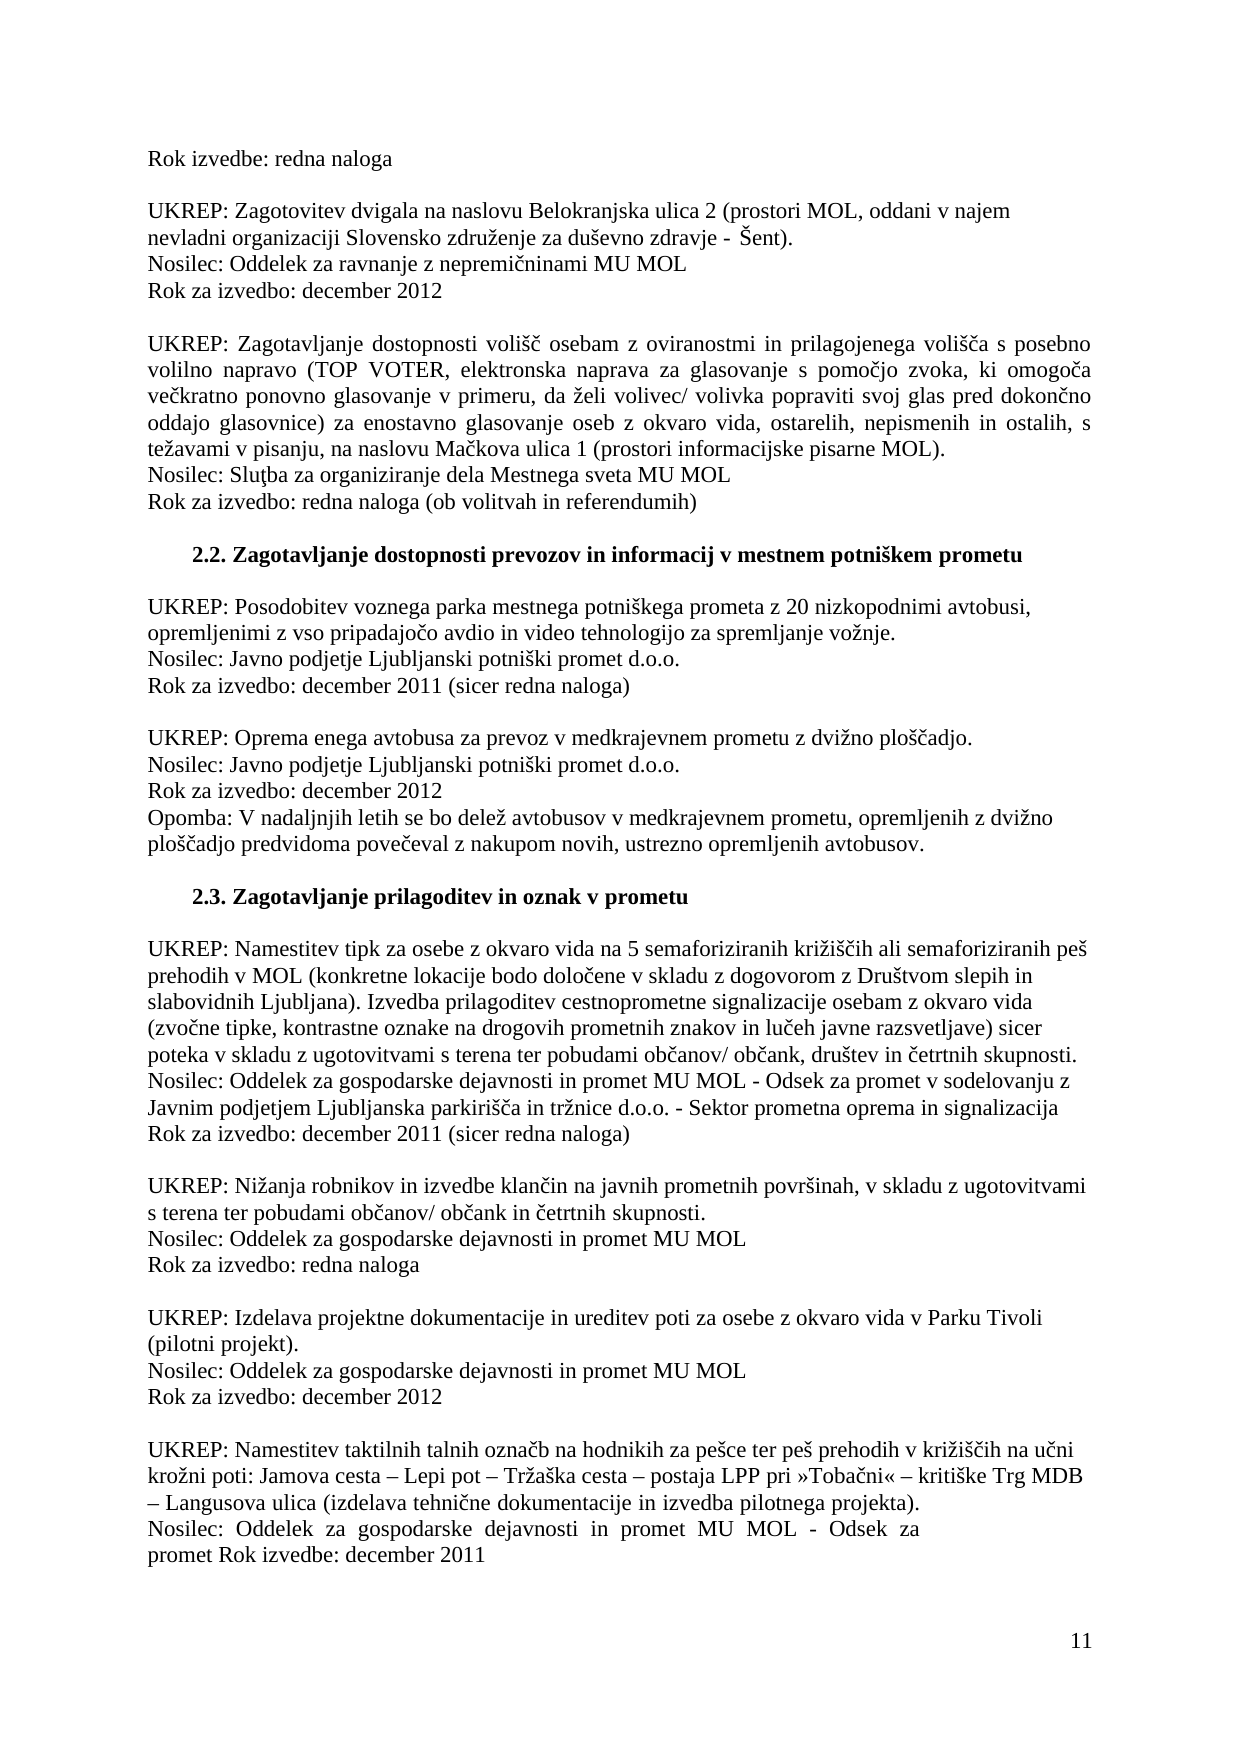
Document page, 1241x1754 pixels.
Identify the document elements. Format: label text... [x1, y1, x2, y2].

text Opomba: V nadaljnjih letih se bo delež avtobusov v medkrajevnem prometu, opremljenih z dvižno ploščadjo predvidoma povečeval z nakupom novih, ustrezno opremljenih avtobusov. [147, 803, 1105, 856]
text UKREP: Nižanja robnikov in izvedbe klančin na javnih prometnih površinah, v skladu z ugotovitvami s terena ter pobudami občanov/ občank in četrtnih skupnosti. [147, 1172, 1088, 1225]
text Nosilec: Oddelek za ravnanje z nepremičninami MU MOL Rok za izvedbo: december 2012 [147, 250, 689, 303]
text Rok izvedbe: redna naloga [147, 145, 1105, 171]
subtitle Zagotavljanje dostopnosti prevozov in informacij v mestnem potniškem prometu [192, 541, 1105, 567]
text UKREP: Namestitev tipk za osebe z okvaro vida na 5 semaforiziranih križiščih ali semaforiziranih peš prehodih v MOL (konkretne lokacije bodo določene v skladu z dogovorom z Društvom slepih in slabovidnih Ljubljana). Izvedba prilagoditev cestnoprometne signalizacije osebam z okvaro vida (zvočne tipke, kontrastne oznake na drogovih prometnih znakov in lučeh javne razsvetljave) sicer poteka v skladu z ugotovitvami s terena ter pobudami občanov/ občank, društev in četrtnih skupnosti. Nosilec: Oddelek za gospodarske dejavnosti in promet MU MOL - Odsek za promet v sodelovanju z Javnim podjetjem Ljubljanska parkirišča in tržnice d.o.o. - Sektor prometna oprema in signalizacija Rok za izvedbo: december 2011 (sicer redna naloga) [147, 935, 1092, 1146]
subtitle Zagotavljanje prilagoditev in oznak v prometu [192, 883, 1105, 909]
text Nosilec: Javno podjetje Ljubljanski potniški promet d.o.o. Rok za izvedbo: december 2011 (sicer redna naloga) [147, 645, 682, 698]
text Nosilec: Oddelek za gospodarske dejavnosti in promet MU MOL Rok za izvedbo: redna naloga [147, 1225, 749, 1278]
text – Langusova ulica (izdelava tehnične dokumentacije in izvedba pilotnega projekta). Nosilec: Oddelek za gospodarske dejavnosti in promet MU MOL - Odsek za promet Rok izvedbe: december 2011 [147, 1489, 921, 1568]
text Nosilec: Sluţba za organiziranje dela Mestnega sveta MU MOL Rok za izvedbo: redna naloga (ob volitvah in referendumih) [147, 461, 749, 514]
text UKREP: Zagotavljanje dostopnosti volišč osebam z oviranostmi in prilagojenega volišča s posebno volilno napravo (TOP VOTER, elektronska naprava za glasovanje s pomočjo zvoka, ki omogoča večkratno ponovno glasovanje v primeru, da želi volivec/ volivka popraviti svoj glas pred dokončno oddajo glasovnice) za enostavno glasovanje oseb z okvaro vida, ostarelih, nepismenih in ostalih, s težavami v pisanju, na naslovu Mačkova ulica 1 (prostori informacijske pisarne MOL). [147, 329, 1093, 461]
text UKREP: Posodobitev voznega parka mestnega potniškega prometa z 20 nizkopodnimi avtobusi, opremljenimi z vso pripadajočo avdio in video tehnologijo za spremljanje vožnje. [147, 593, 1105, 645]
text UKREP: Oprema enega avtobusa za prevoz v medkrajevnem prometu z dvižno ploščadjo. Nosilec: Javno podjetje Ljubljanski potniški promet d.o.o. [147, 724, 1043, 777]
text Nosilec: Oddelek za gospodarske dejavnosti in promet MU MOL Rok za izvedbo: december 2012 [147, 1357, 749, 1409]
text UKREP: Namestitev taktilnih talnih označb na hodnikih za pešce ter peš prehodih v križiščih na učni krožni poti: Jamova cesta – Lepi pot – Tržaška cesta – postaja LPP pri »Tobačni« – kritiške Trg MDB [147, 1436, 1105, 1489]
text Rok za izvedbo: december 2012 [147, 777, 1105, 803]
text UKREP: Zagotovitev dvigala na naslovu Belokranjska ulica 2 (prostori MOL, oddani v najem nevladni organizaciji Slovensko združenje za duševno zdravje - Šent). [147, 198, 1043, 250]
text UKREP: Izdelava projektne dokumentacije in ureditev poti za osebe z okvaro vida v Parku Tivoli (pilotni projekt). [147, 1304, 1105, 1357]
